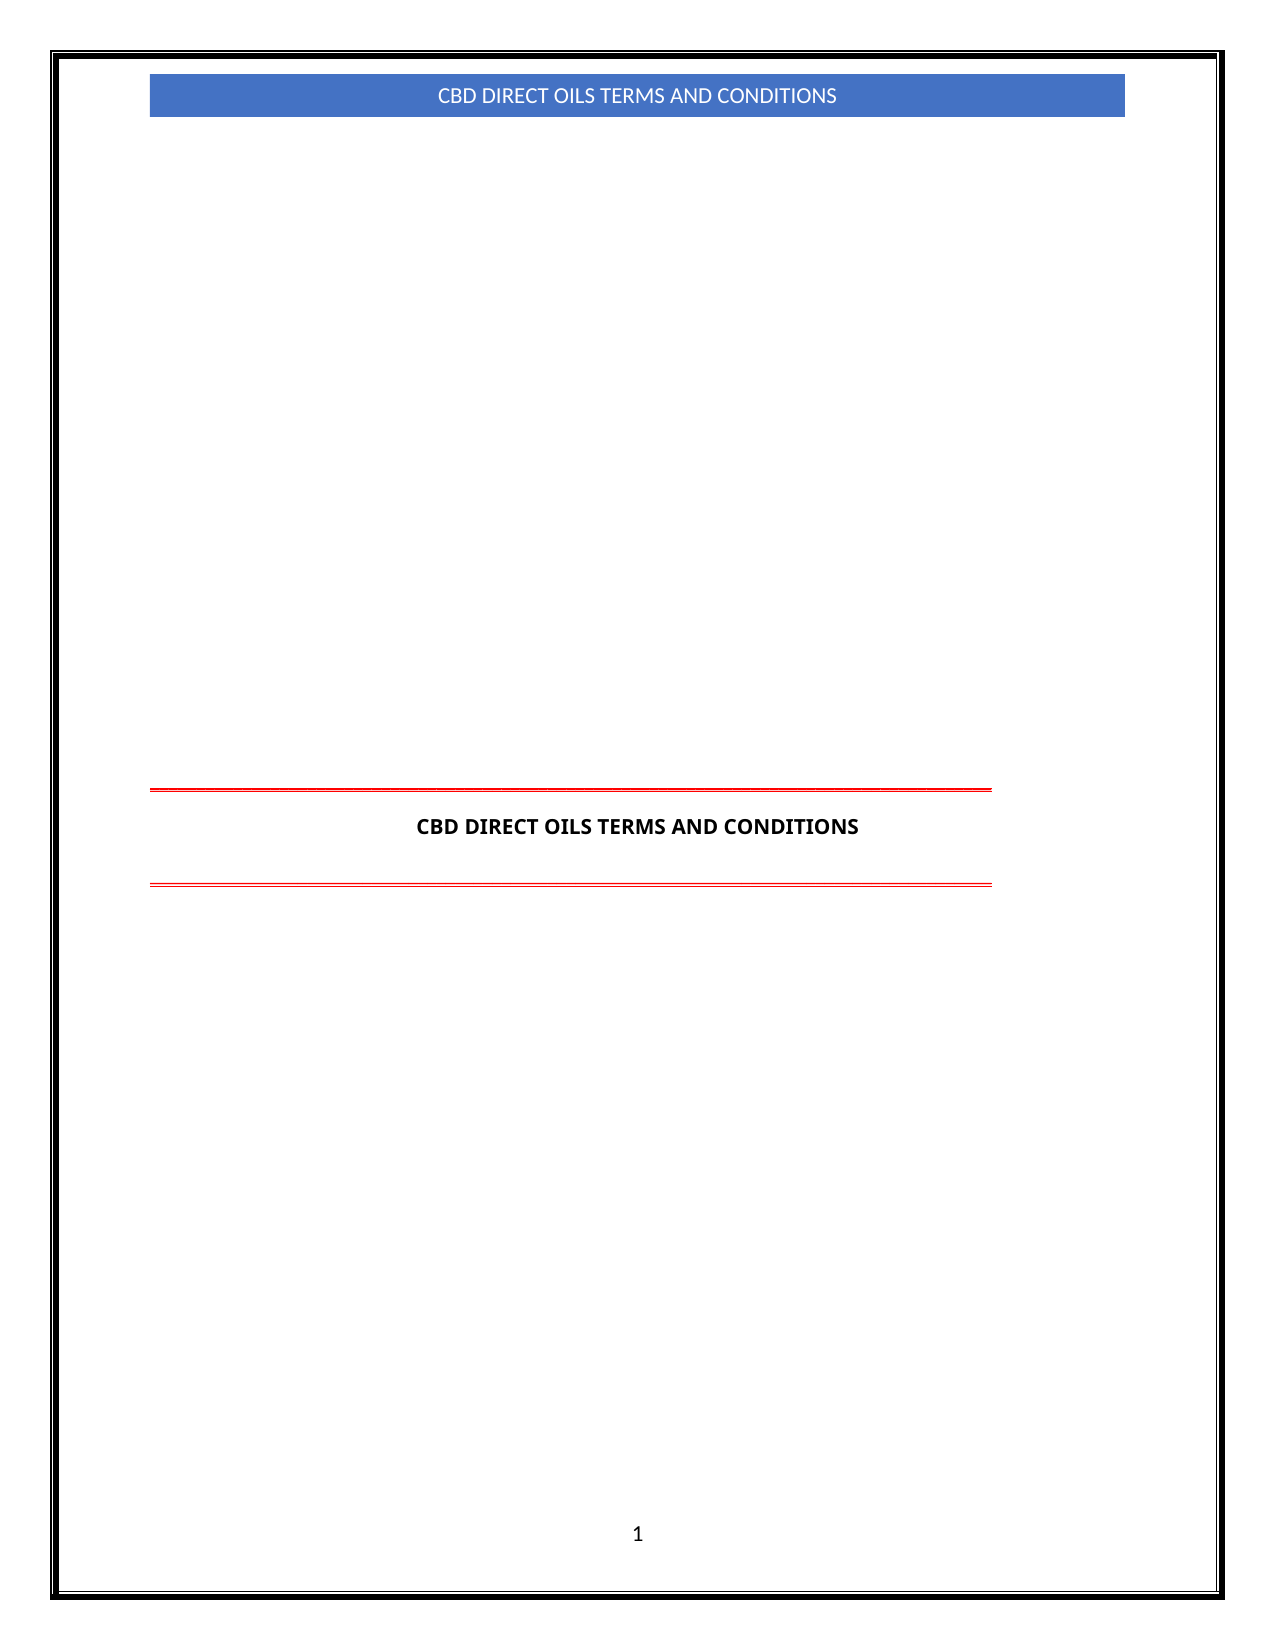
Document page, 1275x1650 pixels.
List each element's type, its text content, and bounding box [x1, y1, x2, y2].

text ___________________________________________________________________________________________ [150, 765, 1125, 793]
text ___________________________________________________________________________________________ [150, 859, 1125, 888]
text CBD DIRECT OILS TERMS AND CONDITIONS [150, 812, 1125, 841]
